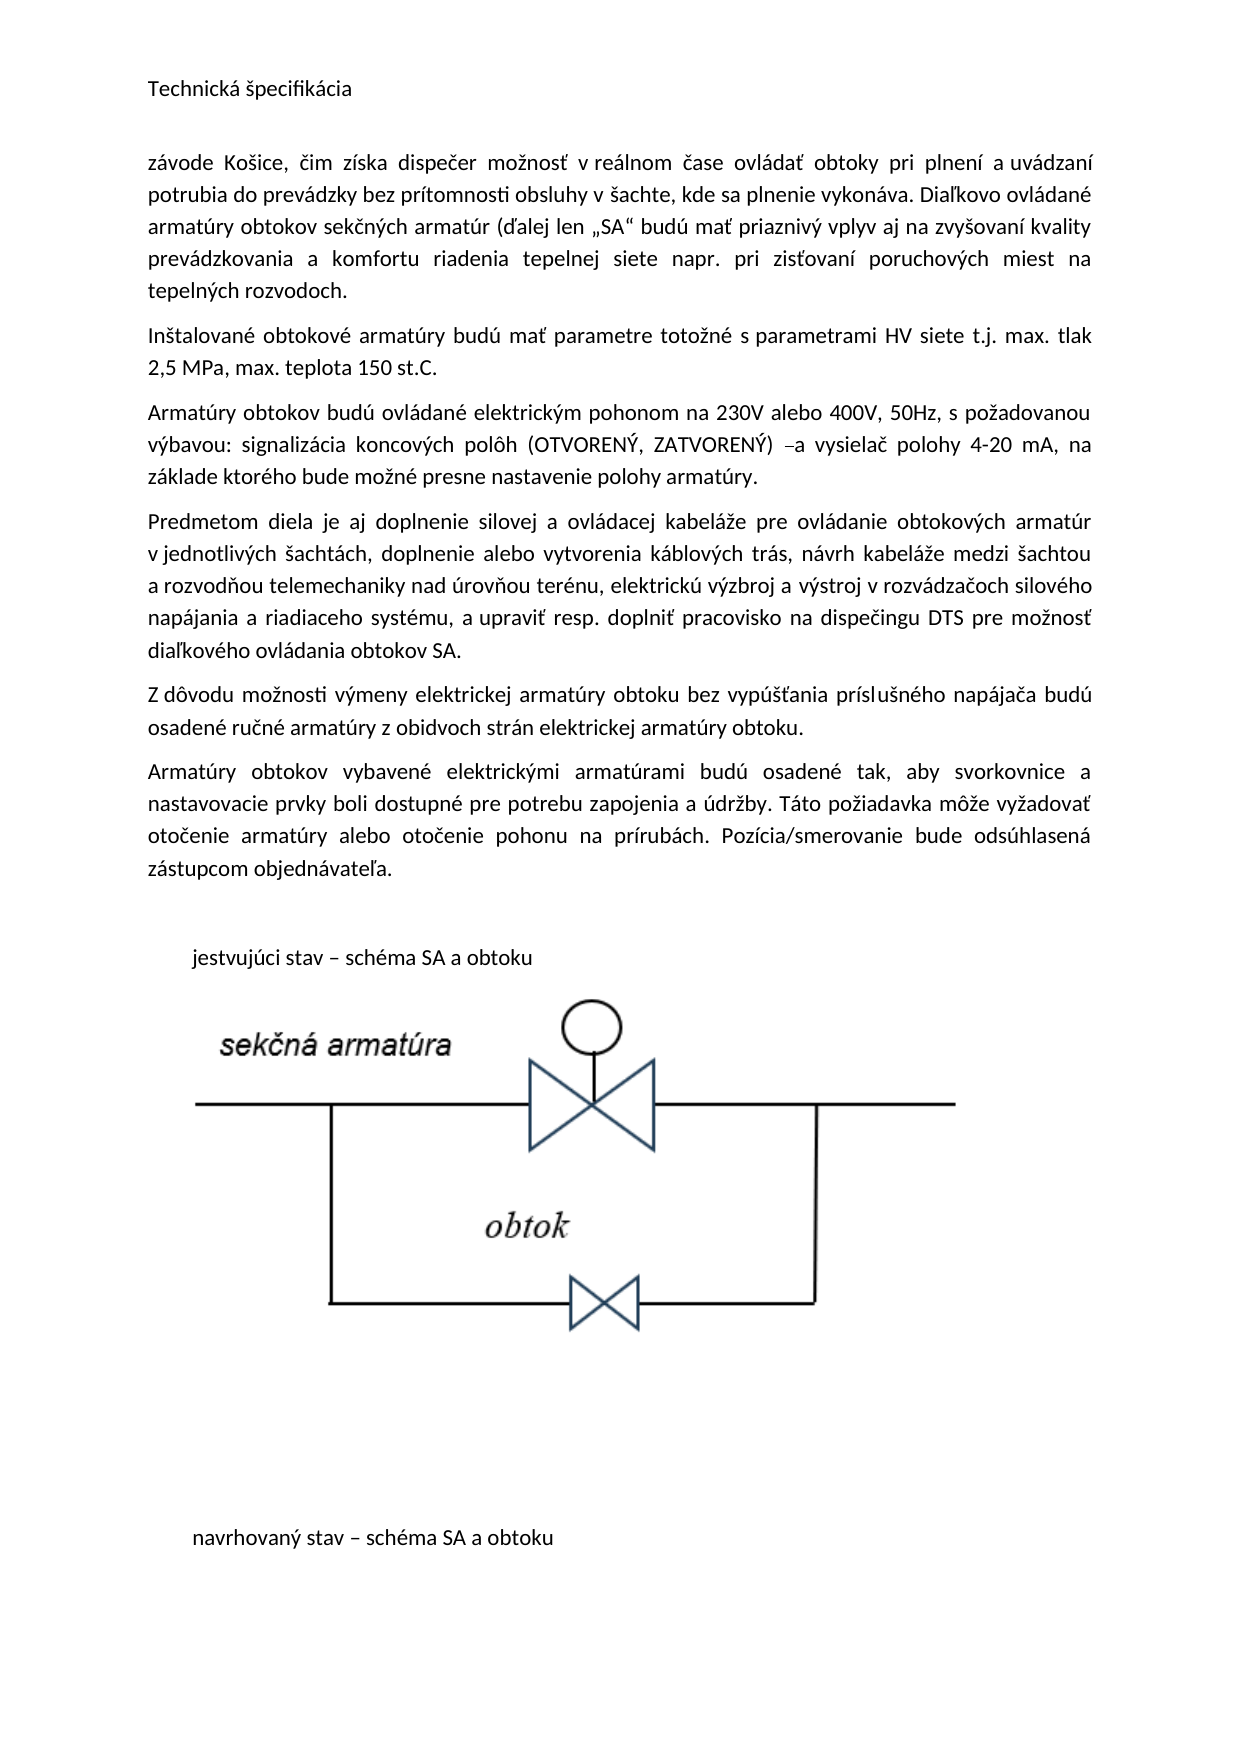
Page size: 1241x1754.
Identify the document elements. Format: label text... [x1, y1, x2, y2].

text jestvujúci stav – schéma SA a obtoku [148, 943, 1093, 971]
picture [147, 987, 995, 1373]
text Armatúry obtokov budú ovládané elektrickým pohonom na 230V alebo 400V, 50Hz, s požadovanou výbavou: signalizácia koncových polôh (OTVORENÝ, ZATVORENÝ) a vysielač polohy 4-20 mA, na základe ktorého bude možné presne nastavenie polohy armatúry. [148, 398, 1093, 490]
text navrhovaný stav – schéma SA a obtoku [148, 1523, 1093, 1551]
text Inštalované obtokové armatúry budú mať parametre totožné s parametrami HV siete t.j. max. tlak 2,5 MPa, max. teplota 150 st.C. [148, 321, 1093, 381]
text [148, 148, 1093, 304]
text Z dôvodu možnosti výmeny elektrickej armatúry obtoku bez vypúšťania príslušného napájača budú osadené ručné armatúry z obidvoch strán elektrickej armatúry obtoku. [148, 680, 1093, 741]
text Predmetom diela je aj doplnenie silovej a ovládacej kabeláže pre ovládanie obtokových armatúr v jednotlivých šachtách, doplnenie alebo vytvorenia káblových trás, návrh kabeláže medzi šachtou a rozvodňou telemechaniky nad úrovňou terénu, elektrickú výzbroj a výstroj v rozvádzačoch silového napájania a riadiaceho systému, a upraviť resp. doplniť pracovisko na dispečingu DTS pre možnosť diaľkového ovládania obtokov SA. [148, 507, 1093, 664]
text Armatúry obtokov vybavené elektrickými armatúrami budú osadené tak, aby svorkovnice a nastavovacie prvky boli dostupné pre potrebu zapojenia a údržby. Táto požiadavka môže vyžadovať otočenie armatúry alebo otočenie pohonu na prírubách. Pozícia/smerovanie bude odsúhlasená zástupcom objednávateľa. [148, 757, 1093, 882]
